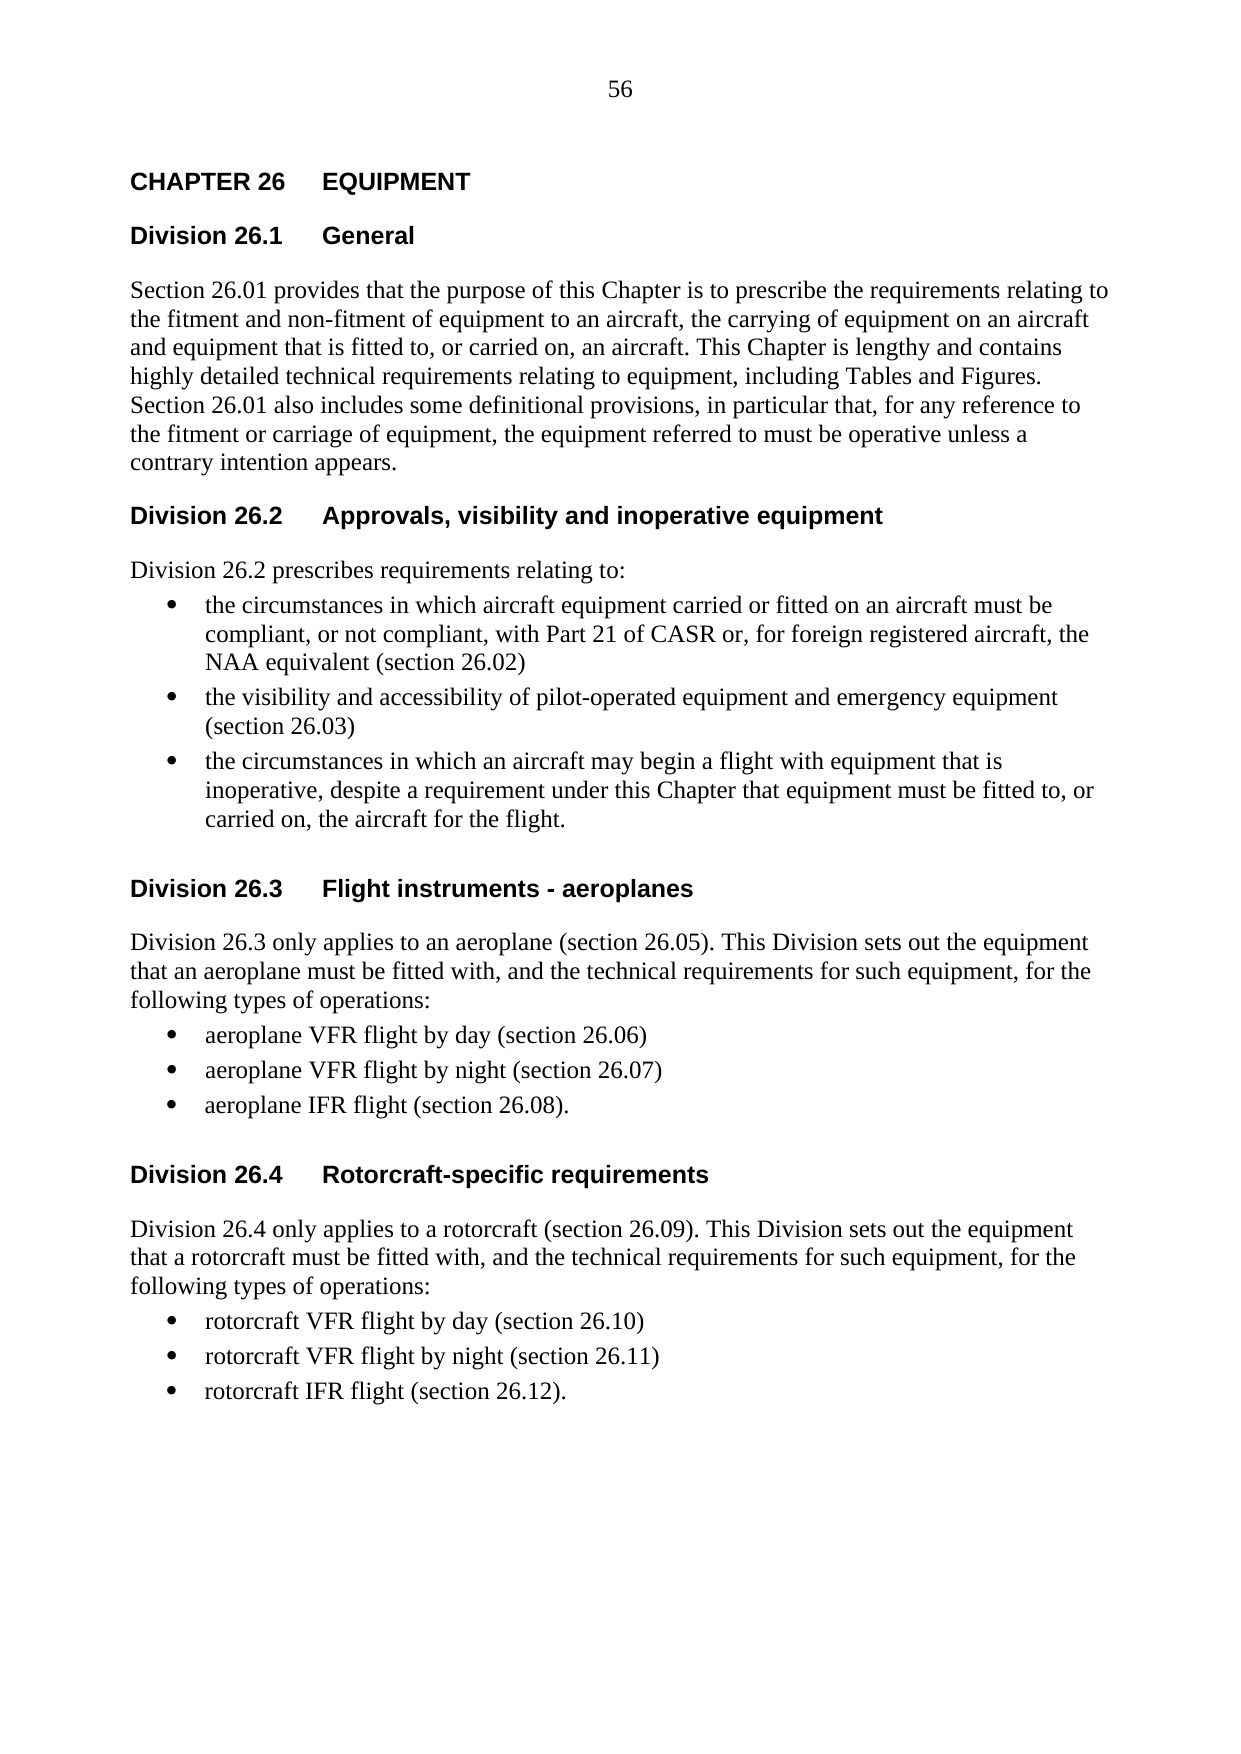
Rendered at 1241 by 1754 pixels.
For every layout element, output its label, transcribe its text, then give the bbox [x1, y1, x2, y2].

subtitle Division 26.2 Approvals, visibility and inoperative equipment [130, 501, 1110, 530]
list rotorcraft VFR flight by night (section 26.11) [167, 1341, 1110, 1370]
text Section 26.01 provides that the purpose of this Chapter is to prescribe the requirements relating to the fitment and non-fitment of equipment to an aircraft, the carrying of equipment on an aircraft and equipment that is fitted to, or carried on, an aircraft. This Chapter is lengthy and contains highly detailed technical requirements relating to equipment, including Tables and Figures. Section 26.01 also includes some definitional provisions, in particular that, for any reference to the fitment or carriage of equipment, the equipment referred to must be operative unless a contrary intention appears. [130, 275, 1110, 476]
text Division 26.3 only applies to an aeroplane (section 26.05). This Division sets out the equipment that an aeroplane must be fitted with, and the technical requirements for such equipment, for the following types of operations: [130, 927, 1110, 1014]
subtitle CHAPTER 26 EQUIPMENT [130, 167, 1110, 196]
list the visibility and accessibility of pilot-operated equipment and emergency equipment (section 26.03) [167, 682, 1110, 740]
subtitle Division 26.1 General [130, 221, 1110, 250]
list aeroplane VFR flight by day (section 26.06) [167, 1020, 1110, 1049]
subtitle Division 26.4 Rotorcraft-specific requirements [130, 1160, 1110, 1189]
list rotorcraft VFR flight by day (section 26.10) [167, 1306, 1110, 1335]
text Division 26.2 prescribes requirements relating to: [130, 555, 1110, 584]
list the circumstances in which an aircraft may begin a flight with equipment that is inoperative, despite a requirement under this Chapter that equipment must be fitted to, or carried on, the aircraft for the flight. [167, 746, 1110, 832]
subtitle Division 26.3 Flight instruments - aeroplanes [130, 874, 1110, 902]
text Division 26.4 only applies to a rotorcraft (section 26.09). This Division sets out the equipment that a rotorcraft must be fitted with, and the technical requirements for such equipment, for the following types of operations: [130, 1214, 1110, 1300]
list the circumstances in which aircraft equipment carried or fitted on an aircraft must be compliant, or not compliant, with Part 21 of CASR or, for foreign registered aircraft, the NAA equivalent (section 26.02) [167, 590, 1110, 676]
list rotorcraft IFR flight (section 26.12). [167, 1376, 1110, 1405]
list aeroplane VFR flight by night (section 26.07) [167, 1055, 1110, 1084]
list aeroplane IFR flight (section 26.08). [167, 1090, 1110, 1119]
